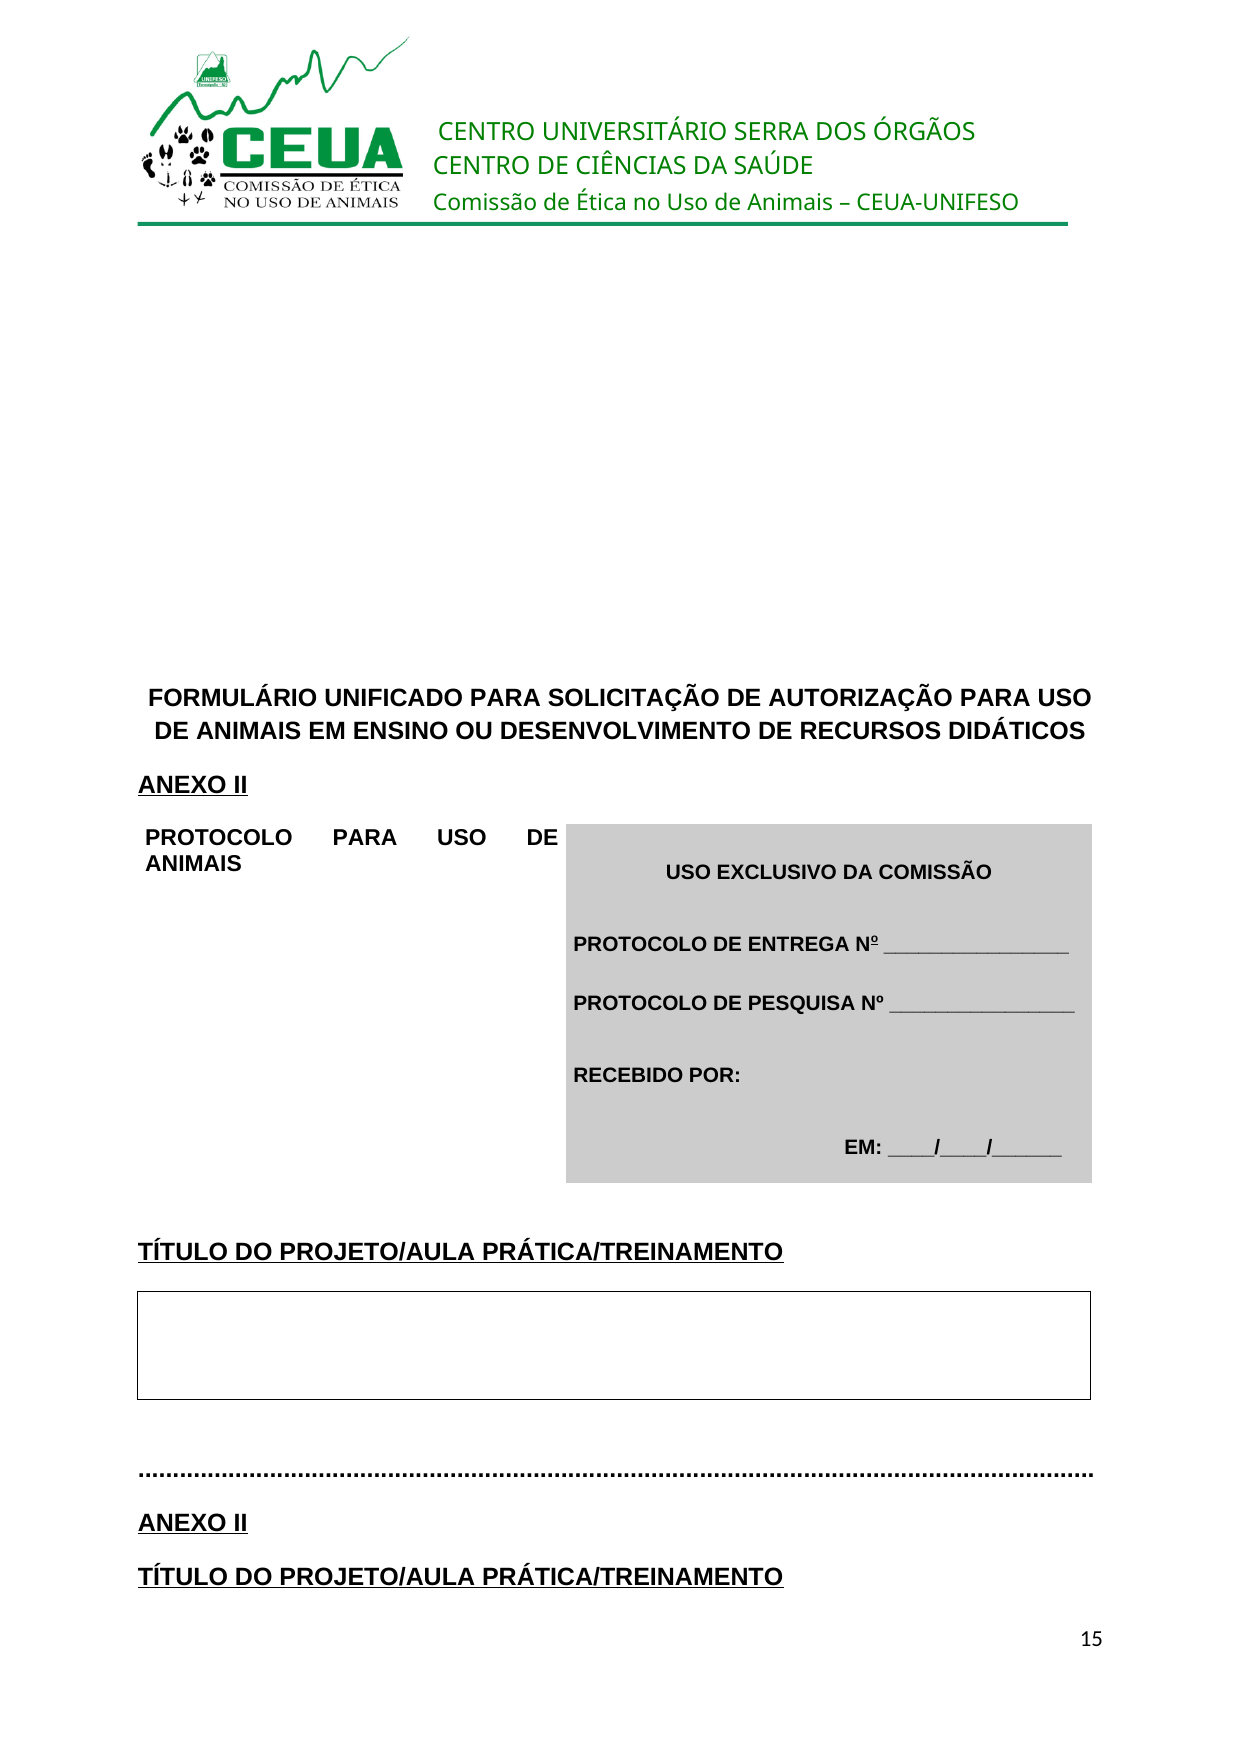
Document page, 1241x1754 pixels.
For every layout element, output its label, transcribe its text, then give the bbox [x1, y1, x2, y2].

picture [120, 15, 429, 243]
text TÍTULO DO PROJETO/AULA PRÁTICA/TREINAMENTO [138, 1562, 1103, 1591]
text ANEXO II [138, 770, 1103, 798]
table_header PROTOCOLO PARA USO DE ANIMAIS [138, 824, 566, 1183]
table_header USO EXCLUSIVO DA COMISSÃO PROTOCOLO DE ENTREGA No ________________ PROTOCOLO DE PESQUISA Nº ________________ RECEBIDO POR: EM: ____/____/______ [566, 824, 1092, 1183]
text .......................................................................................................................................... [138, 1454, 1103, 1483]
text ANEXO II [138, 1508, 1103, 1537]
text TÍTULO DO PROJETO/AULA PRÁTICA/TREINAMENTO [138, 1237, 1103, 1266]
text FORMULÁRIO UNIFICADO PARA SOLICITAÇÃO DE AUTORIZAÇÃO PARA USO DE ANIMAIS EM ENSINO OU DESENVOLVIMENTO DE RECURSOS DIDÁTICOS [138, 683, 1103, 744]
table_header [138, 1292, 1090, 1399]
